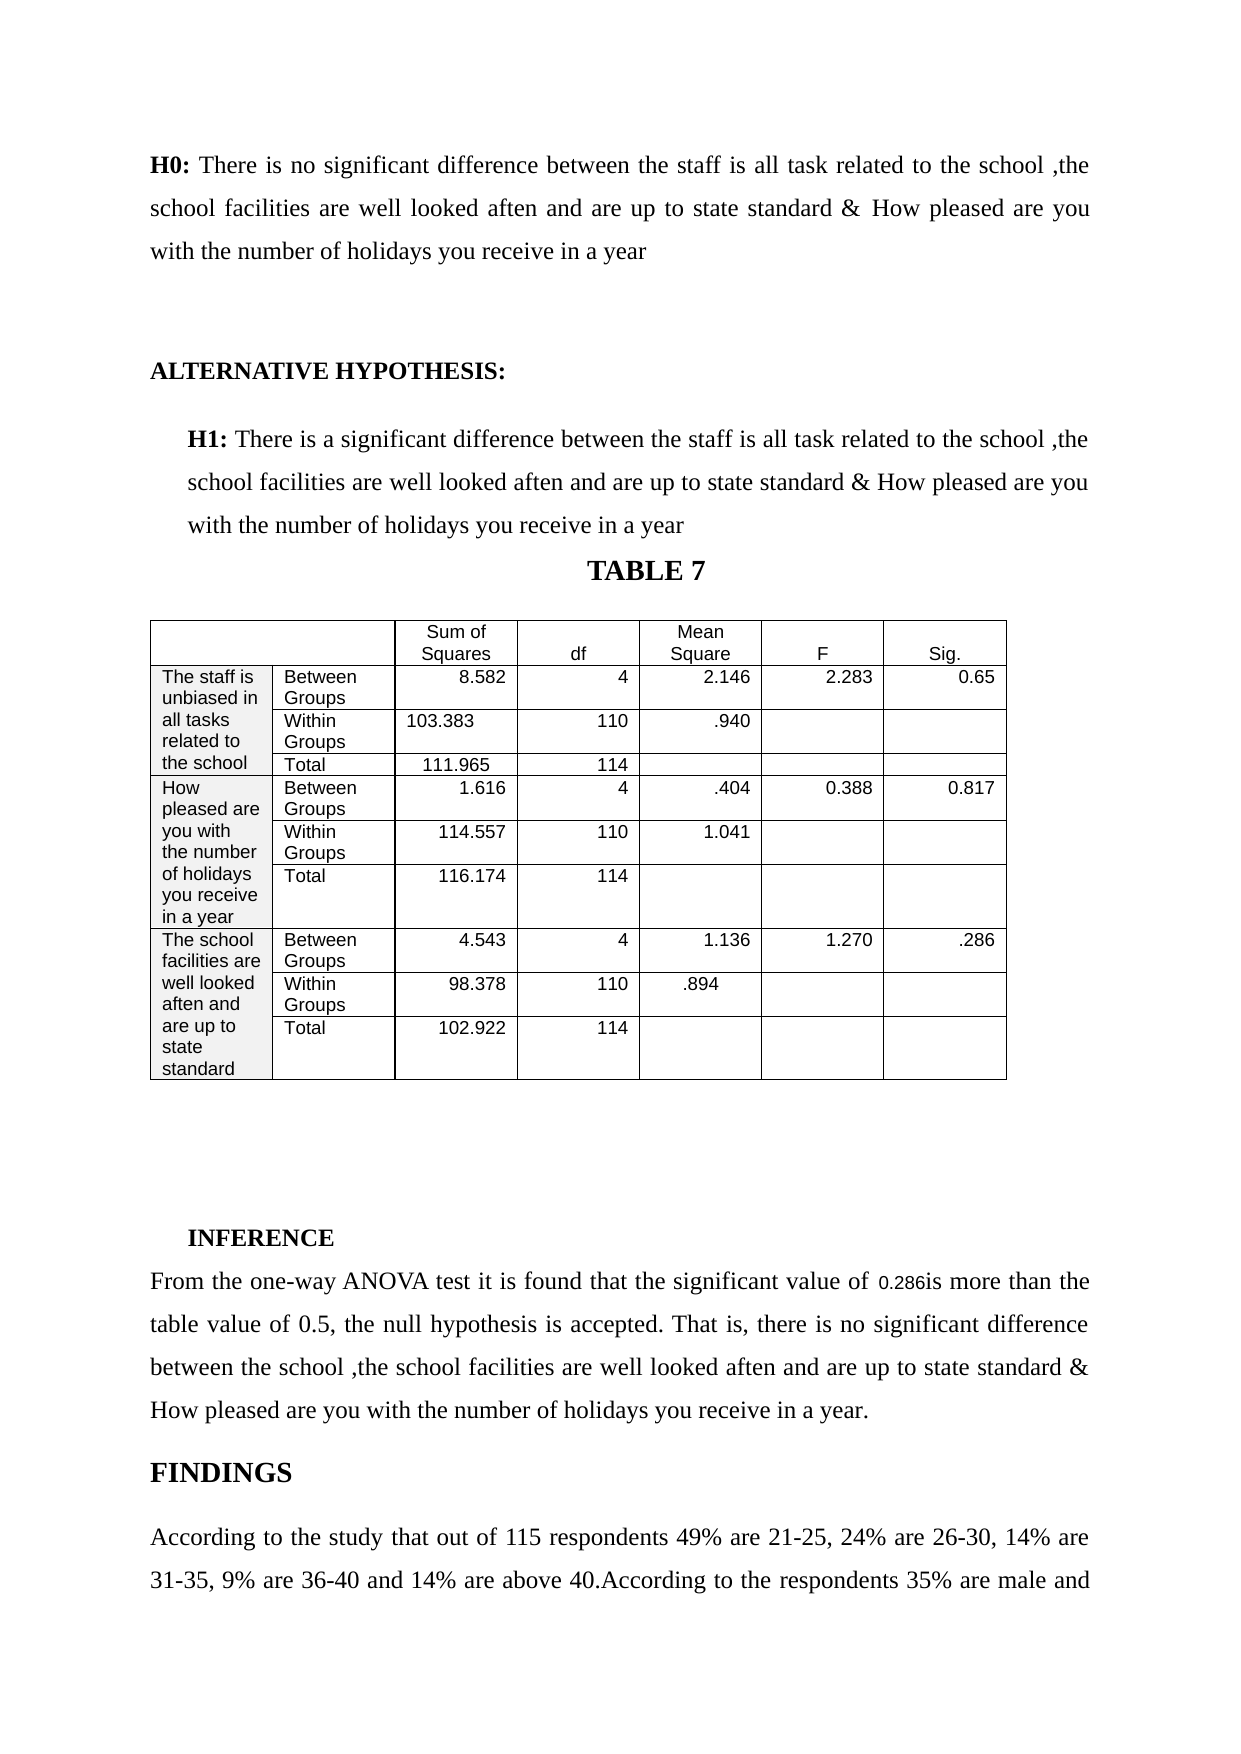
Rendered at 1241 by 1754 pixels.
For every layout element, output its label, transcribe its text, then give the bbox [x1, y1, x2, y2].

table_cell 1.270 [762, 929, 883, 972]
table_cell [884, 754, 1006, 775]
table_cell [640, 865, 761, 927]
text FINDINGS [150, 1455, 1090, 1488]
table_cell 114 [518, 1017, 639, 1079]
table_cell [884, 865, 1006, 927]
table_cell [762, 821, 883, 864]
table_header Sum of Squares [396, 621, 517, 664]
text H0: There is no significant difference between the staff is all task related to the school ,the school facilities are well looked aften and are up to state standard & How pleased are you with the number of holidays you receive in a year [150, 150, 1090, 265]
table_cell 110 [518, 710, 639, 753]
table_cell 0.388 [762, 776, 883, 819]
table_cell .404 [640, 776, 761, 819]
table_cell Total [273, 1017, 394, 1079]
table_cell [762, 973, 883, 1016]
table_cell Between Groups [273, 776, 394, 819]
table_header df [518, 621, 639, 664]
table_cell [884, 973, 1006, 1016]
table_cell 116.174 [396, 865, 517, 927]
table_header Mean Square [640, 621, 761, 664]
list H1: There is a significant difference between the staff is all task related to the school ,the school facilities are well looked aften and are up to state standard & How pleased are you with the number of holidays you receive in a year [187, 424, 1090, 539]
table_cell 110 [518, 821, 639, 864]
text TABLE 7 [150, 553, 1090, 587]
table_cell 2.146 [640, 666, 761, 709]
table_cell 1.041 [640, 821, 761, 864]
table_cell [884, 710, 1006, 753]
table_cell 114 [518, 865, 639, 927]
table_cell [762, 754, 883, 775]
table_cell [762, 865, 883, 927]
table_cell 8.582 [396, 666, 517, 709]
table_cell 0.65 [884, 666, 1006, 709]
table_cell 114.557 [396, 821, 517, 864]
table_cell 1.136 [640, 929, 761, 972]
table_cell 111.965 [396, 754, 517, 775]
table_cell [640, 754, 761, 775]
text ALTERNATIVE HYPOTHESIS: [150, 356, 1090, 384]
table_cell 102.922 [396, 1017, 517, 1079]
table_cell Between Groups [273, 929, 394, 972]
table_cell 4 [518, 929, 639, 972]
table_cell The staff is unbiased in all tasks related to the school [151, 666, 272, 775]
table_cell .940 [640, 710, 761, 753]
table_cell [762, 710, 883, 753]
table_cell Total [273, 865, 394, 927]
table_cell Between Groups [273, 666, 394, 709]
table_cell Within Groups [273, 710, 394, 753]
table_cell Total [273, 754, 394, 775]
table_cell 2.283 [762, 666, 883, 709]
table_cell How pleased are you with the number of holidays you receive in a year [151, 776, 272, 927]
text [150, 1522, 1090, 1594]
table_cell 0.817 [884, 776, 1006, 819]
table_cell 110 [518, 973, 639, 1016]
table_cell [640, 1017, 761, 1079]
text From the one-way ANOVA test it is found that the significant value of 0.286is more than the table value of 0.5, the null hypothesis is accepted. That is, there is no significant difference between the school ,the school facilities are well looked aften and are up to state standard & How pleased are you with the number of holidays you receive in a year. [150, 1266, 1090, 1424]
table_cell [762, 1017, 883, 1079]
table_cell 4 [518, 666, 639, 709]
table_cell [884, 1017, 1006, 1079]
table_cell 4.543 [396, 929, 517, 972]
table_cell .286 [884, 929, 1006, 972]
table_cell Within Groups [273, 821, 394, 864]
list INFERENCE [187, 1223, 1090, 1251]
table_header F [762, 621, 883, 664]
table_cell 114 [518, 754, 639, 775]
table_cell [884, 821, 1006, 864]
table_header [151, 621, 394, 664]
table_cell Within Groups [273, 973, 394, 1016]
table_cell 103.383 [396, 710, 517, 753]
table_header Sig. [884, 621, 1006, 664]
table_cell The school facilities are well looked aften and are up to state standard [151, 929, 272, 1079]
table_cell 4 [518, 776, 639, 819]
table_cell .894 [640, 973, 761, 1016]
table_cell 1.616 [396, 776, 517, 819]
table_cell 98.378 [396, 973, 517, 1016]
